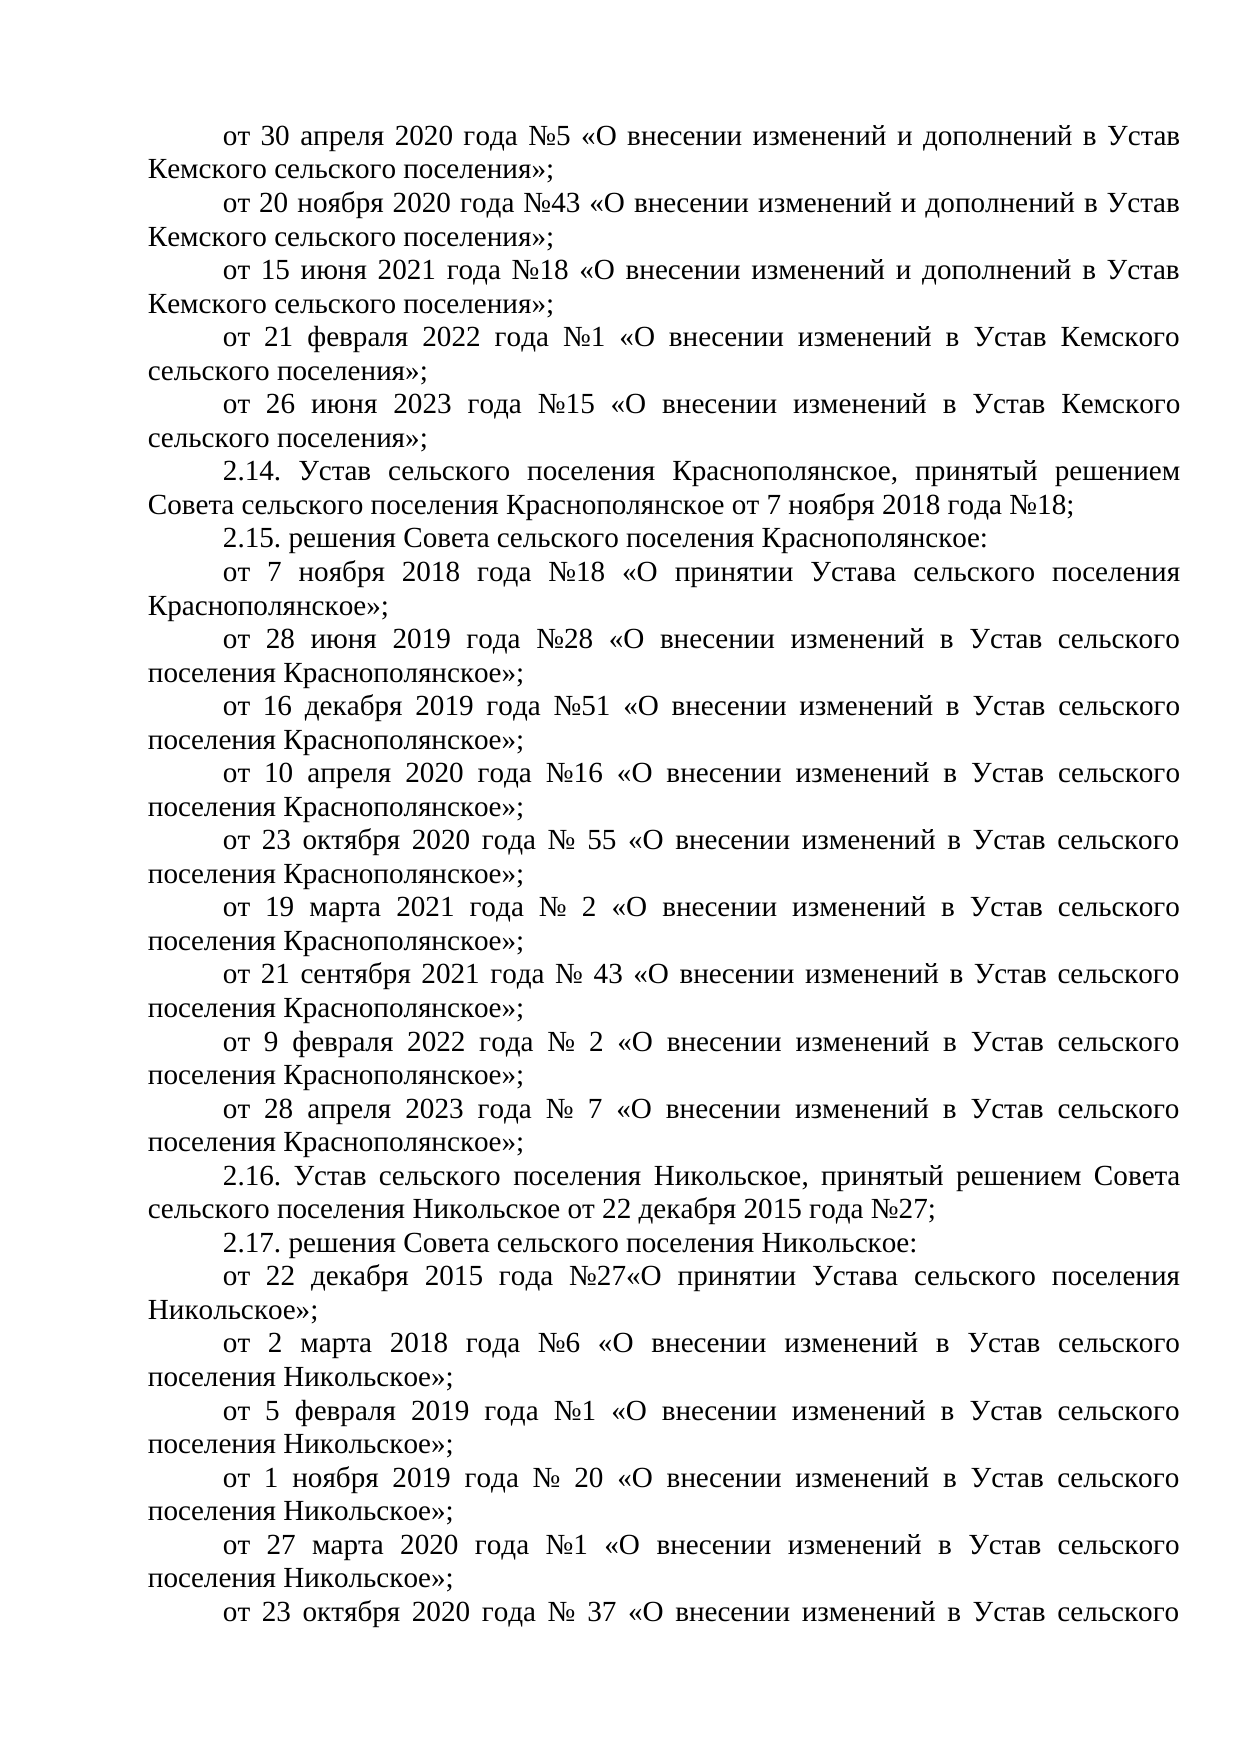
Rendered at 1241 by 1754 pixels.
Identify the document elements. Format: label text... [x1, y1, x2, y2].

text 2.16. Устав сельского поселения Никольское, принятый решением Совета сельского поселения Никольское от 22 декабря 2015 года №27; [148, 1158, 1181, 1225]
text от 23 октября 2020 года № 55 «О внесении изменений в Устав сельского поселения Краснополянское»; [148, 822, 1181, 889]
text от 28 апреля 2023 года № 7 «О внесении изменений в Устав сельского поселения Краснополянское»; [148, 1091, 1181, 1158]
text от 15 июня 2021 года №18 «О внесении изменений и дополнений в Устав Кемского сельского поселения»; [148, 252, 1181, 319]
text 2.17. решения Совета сельского поселения Никольское: [148, 1225, 1181, 1258]
text от 22 декабря 2015 года №27«О принятии Устава сельского поселения Никольское»; [148, 1258, 1181, 1326]
text от 19 марта 2021 года № 2 «О внесении изменений в Устав сельского поселения Краснополянское»; [148, 889, 1181, 957]
text от 20 ноября 2020 года №43 «О внесении изменений и дополнений в Устав Кемского сельского поселения»; [148, 185, 1181, 252]
text от 10 апреля 2020 года №16 «О внесении изменений в Устав сельского поселения Краснополянское»; [148, 755, 1181, 822]
text от 9 февраля 2022 года № 2 «О внесении изменений в Устав сельского поселения Краснополянское»; [148, 1024, 1181, 1091]
text от 5 февраля 2019 года №1 «О внесении изменений в Устав сельского поселения Никольское»; [148, 1393, 1181, 1460]
text от 16 декабря 2019 года №51 «О внесении изменений в Устав сельского поселения Краснополянское»; [148, 688, 1181, 755]
text от 2 марта 2018 года №6 «О внесении изменений в Устав сельского поселения Никольское»; [148, 1326, 1181, 1393]
text от 27 марта 2020 года №1 «О внесении изменений в Устав сельского поселения Никольское»; [148, 1527, 1181, 1594]
text от 1 ноября 2019 года № 20 «О внесении изменений в Устав сельского поселения Никольское»; [148, 1460, 1181, 1527]
text от 21 сентября 2021 года № 43 «О внесении изменений в Устав сельского поселения Краснополянское»; [148, 957, 1181, 1024]
text от 21 февраля 2022 года №1 «О внесении изменений в Устав Кемского сельского поселения»; [148, 319, 1181, 386]
text от 30 апреля 2020 года №5 «О внесении изменений и дополнений в Устав Кемского сельского поселения»; [148, 118, 1181, 185]
text от 28 июня 2019 года №28 «О внесении изменений в Устав сельского поселения Краснополянское»; [148, 621, 1181, 688]
text от 7 ноября 2018 года №18 «О принятии Устава сельского поселения Краснополянское»; [148, 554, 1181, 621]
text от 26 июня 2023 года №15 «О внесении изменений в Устав Кемского сельского поселения»; [148, 386, 1181, 453]
text 2.15. решения Совета сельского поселения Краснополянское: [148, 521, 1181, 554]
text 2.14. Устав сельского поселения Краснополянское, принятый решением Совета сельского поселения Краснополянское от 7 ноября 2018 года №18; [148, 453, 1181, 521]
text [148, 1594, 1181, 1627]
